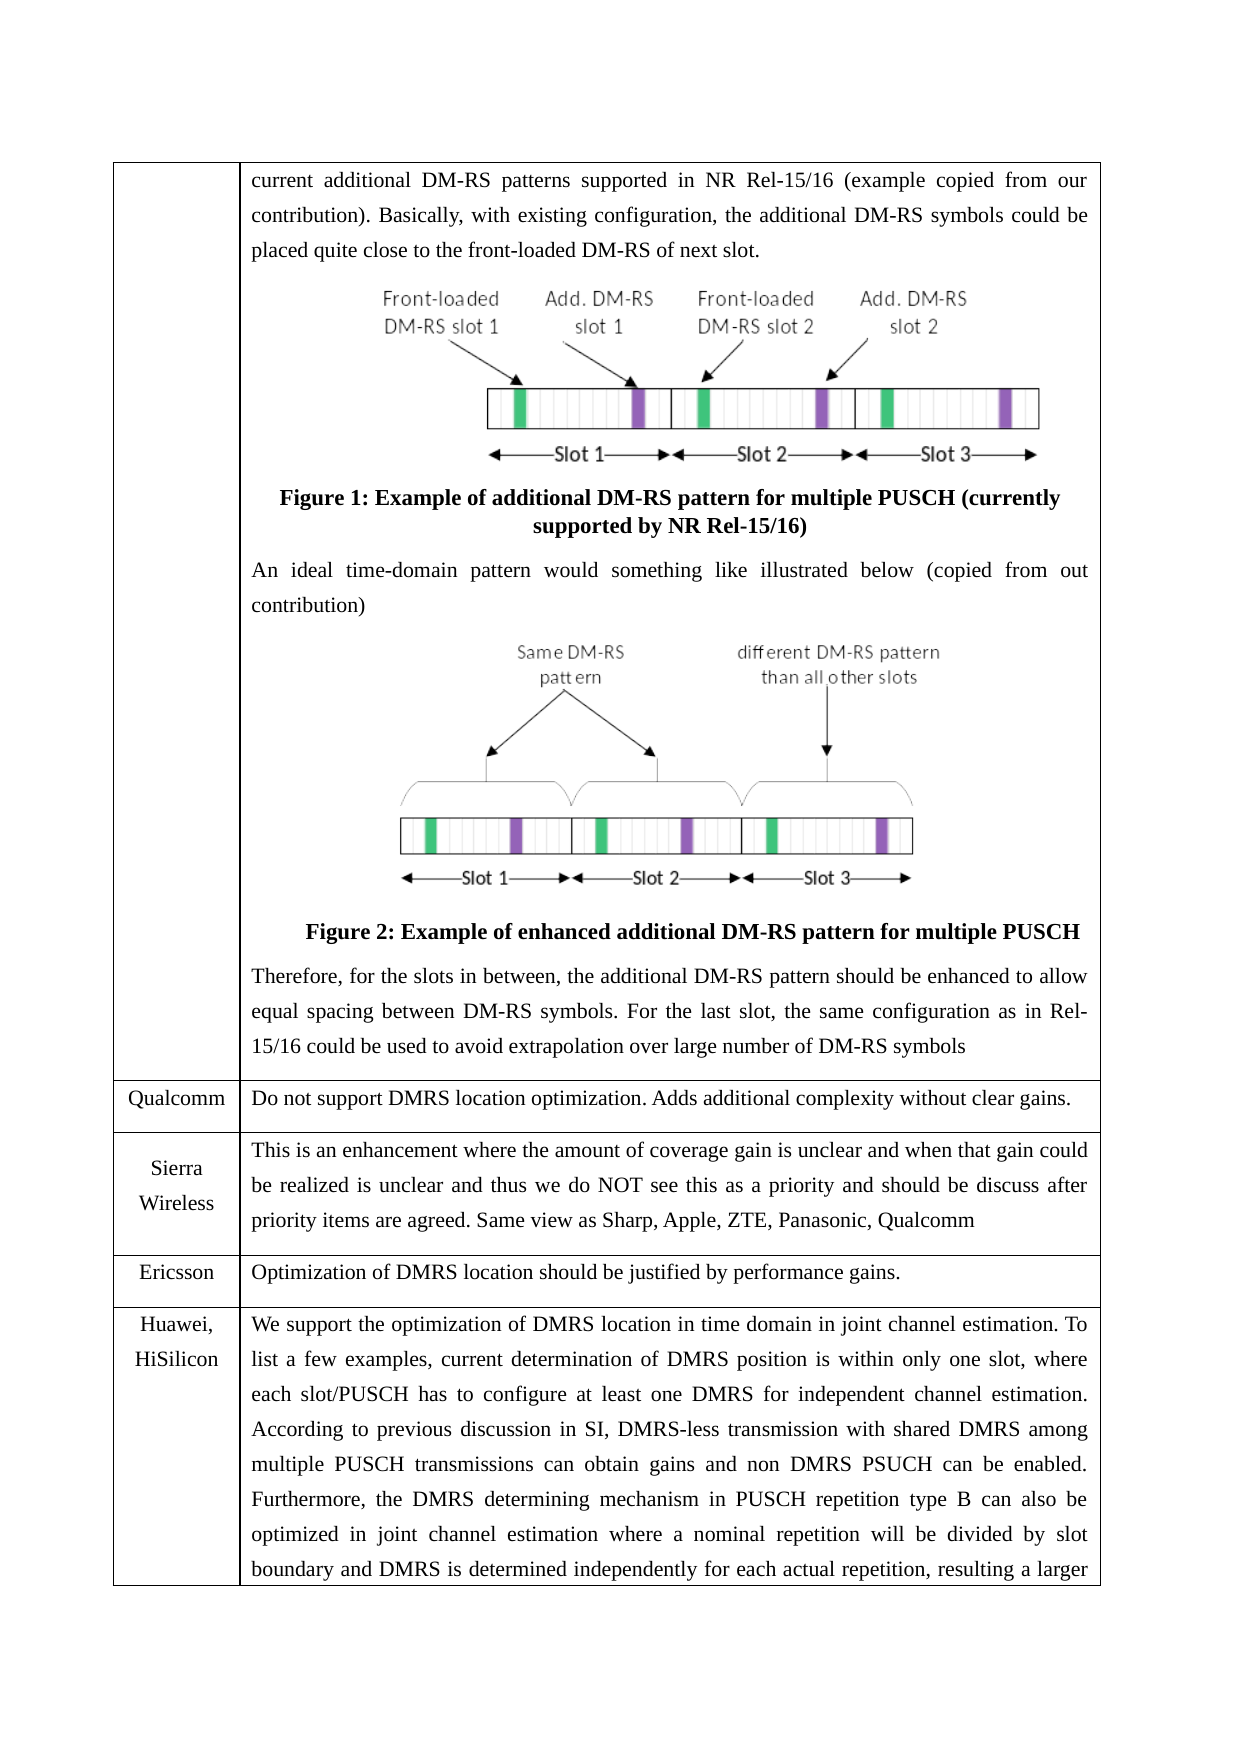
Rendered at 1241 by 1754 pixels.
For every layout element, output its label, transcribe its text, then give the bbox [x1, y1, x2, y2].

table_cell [241, 1308, 1100, 1585]
table_cell This is an enhancement where the amount of coverage gain is unclear and when that gain could be realized is unclear and thus we do NOT see this as a priority and should be discuss after priority items are agreed. Same view as Sharp, Apple, ZTE, Panasonic, Qualcomm [241, 1133, 1100, 1254]
table_cell Do not support DMRS location optimization. Adds additional complexity without clear gains. [241, 1081, 1100, 1132]
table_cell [241, 163, 1100, 1080]
table_cell Ericsson [114, 1256, 239, 1307]
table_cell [114, 163, 239, 1080]
table_cell Qualcomm [114, 1081, 239, 1132]
table_cell Huawei, HiSilicon [114, 1308, 239, 1585]
table_cell Sierra Wireless [114, 1133, 239, 1254]
table_cell Optimization of DMRS location should be justified by performance gains. [241, 1256, 1100, 1307]
